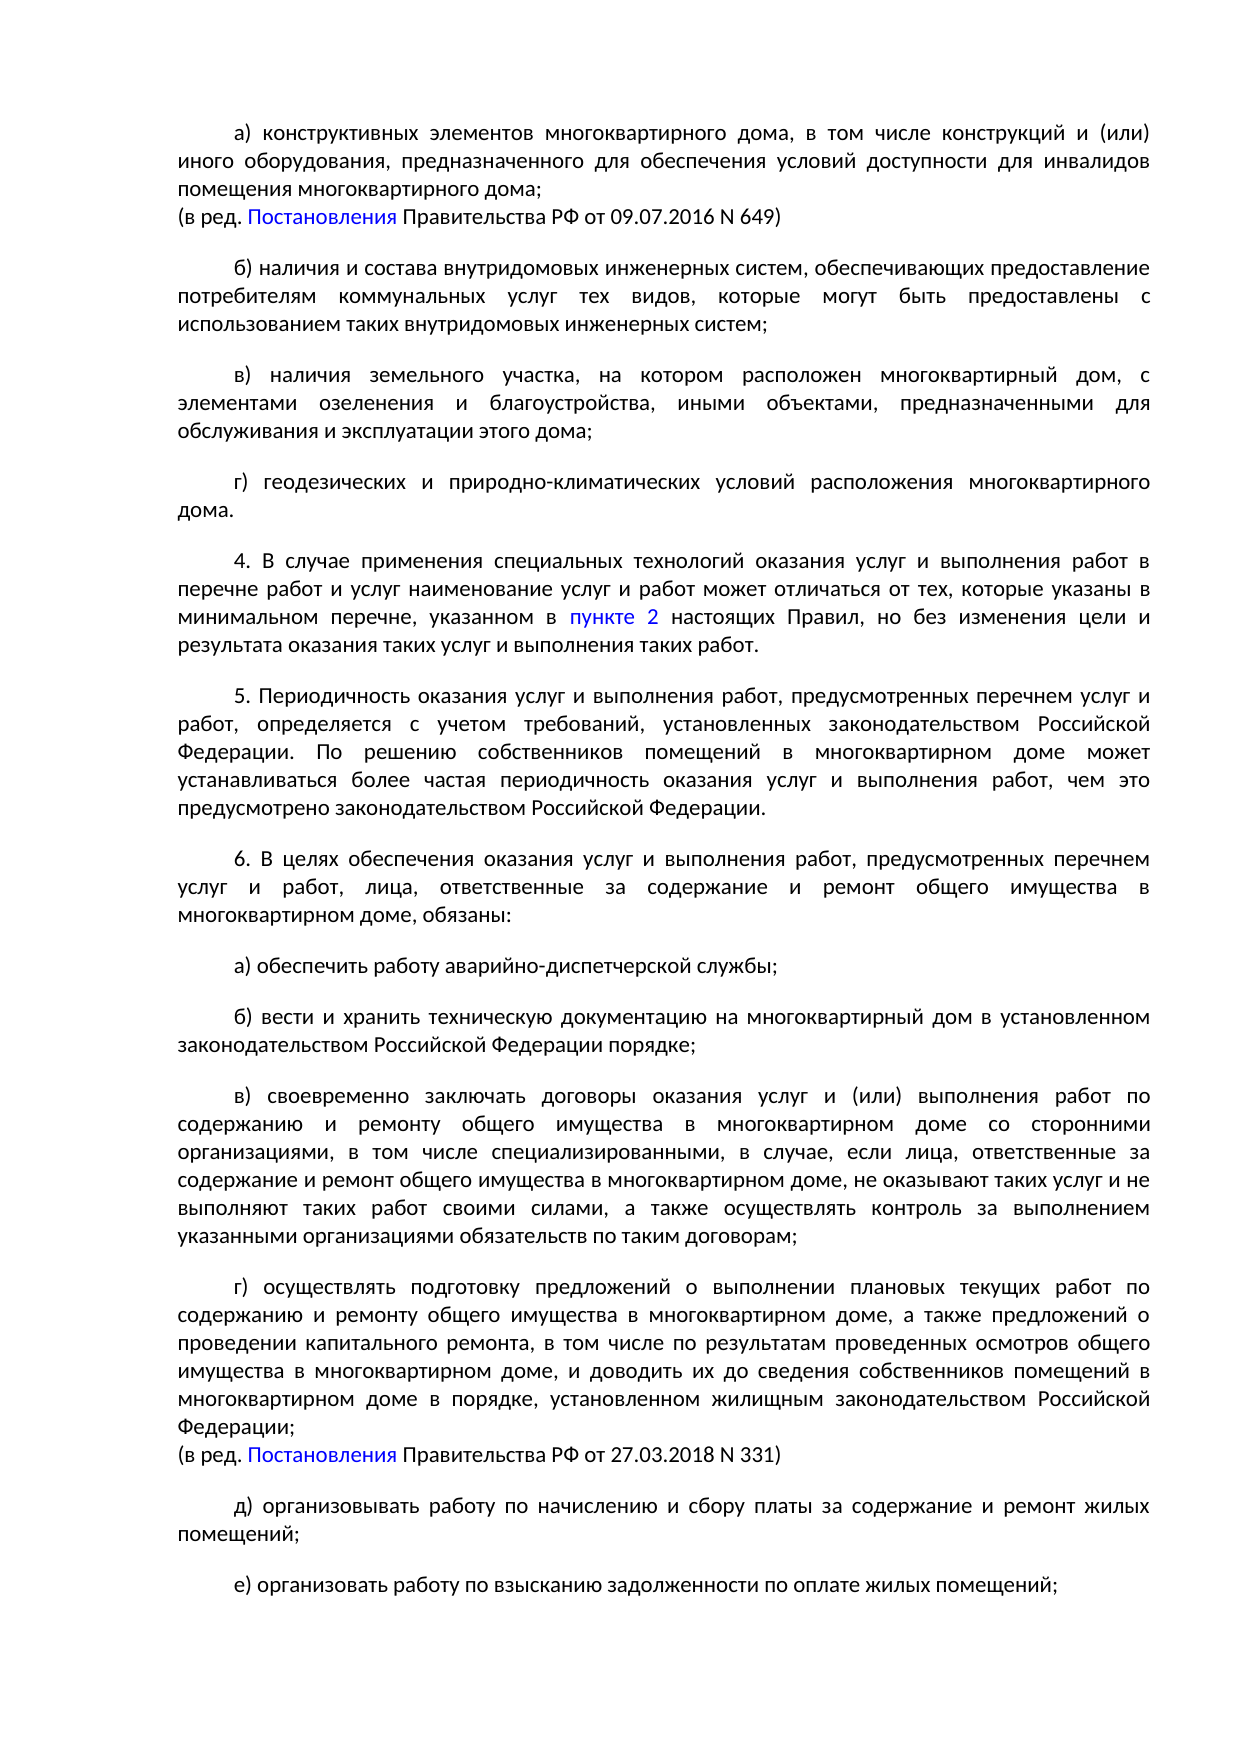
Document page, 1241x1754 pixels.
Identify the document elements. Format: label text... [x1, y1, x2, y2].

text б) вести и хранить техническую документацию на многоквартирный дом в установленном законодательством Российской Федерации порядке; [177, 1002, 1152, 1058]
text д) организовывать работу по начислению и сбору платы за содержание и ремонт жилых помещений; [177, 1491, 1152, 1547]
text г) осуществлять подготовку предложений о выполнении плановых текущих работ по содержанию и ремонту общего имущества в многоквартирном доме, а также предложений о проведении капитального ремонта, в том числе по результатам проведенных осмотров общего имущества в многоквартирном доме, и доводить их до сведения собственников помещений в многоквартирном доме в порядке, установленном жилищным законодательством Российской Федерации; [177, 1272, 1152, 1440]
text (в ред. Постановления Правительства РФ от 09.07.2016 N 649) [177, 202, 1152, 230]
text е) организовать работу по взысканию задолженности по оплате жилых помещений; [177, 1570, 1152, 1598]
text 6. В целях обеспечения оказания услуг и выполнения работ, предусмотренных перечнем услуг и работ, лица, ответственные за содержание и ремонт общего имущества в многоквартирном доме, обязаны: [177, 844, 1152, 928]
text 4. В случае применения специальных технологий оказания услуг и выполнения работ в перечне работ и услуг наименование услуг и работ может отличаться от тех, которые указаны в минимальном перечне, указанном в пункте 2 настоящих Правил, но без изменения цели и результата оказания таких услуг и выполнения таких работ. [177, 546, 1152, 658]
text б) наличия и состава внутридомовых инженерных систем, обеспечивающих предоставление потребителям коммунальных услуг тех видов, которые могут быть предоставлены с использованием таких внутридомовых инженерных систем; [177, 253, 1152, 337]
text в) наличия земельного участка, на котором расположен многоквартирный дом, с элементами озеленения и благоустройства, иными объектами, предназначенными для обслуживания и эксплуатации этого дома; [177, 360, 1152, 444]
text г) геодезических и природно-климатических условий расположения многоквартирного дома. [177, 467, 1152, 523]
text 5. Периодичность оказания услуг и выполнения работ, предусмотренных перечнем услуг и работ, определяется с учетом требований, установленных законодательством Российской Федерации. По решению собственников помещений в многоквартирном доме может устанавливаться более частая периодичность оказания услуг и выполнения работ, чем это предусмотрено законодательством Российской Федерации. [177, 681, 1152, 821]
text (в ред. Постановления Правительства РФ от 27.03.2018 N 331) [177, 1440, 1152, 1468]
text а) конструктивных элементов многоквартирного дома, в том числе конструкций и (или) иного оборудования, предназначенного для обеспечения условий доступности для инвалидов помещения многоквартирного дома; [177, 118, 1152, 202]
text а) обеспечить работу аварийно-диспетчерской службы; [177, 951, 1152, 979]
text в) своевременно заключать договоры оказания услуг и (или) выполнения работ по содержанию и ремонту общего имущества в многоквартирном доме со сторонними организациями, в том числе специализированными, в случае, если лица, ответственные за содержание и ремонт общего имущества в многоквартирном доме, не оказывают таких услуг и не выполняют таких работ своими силами, а также осуществлять контроль за выполнением указанными организациями обязательств по таким договорам; [177, 1081, 1152, 1249]
